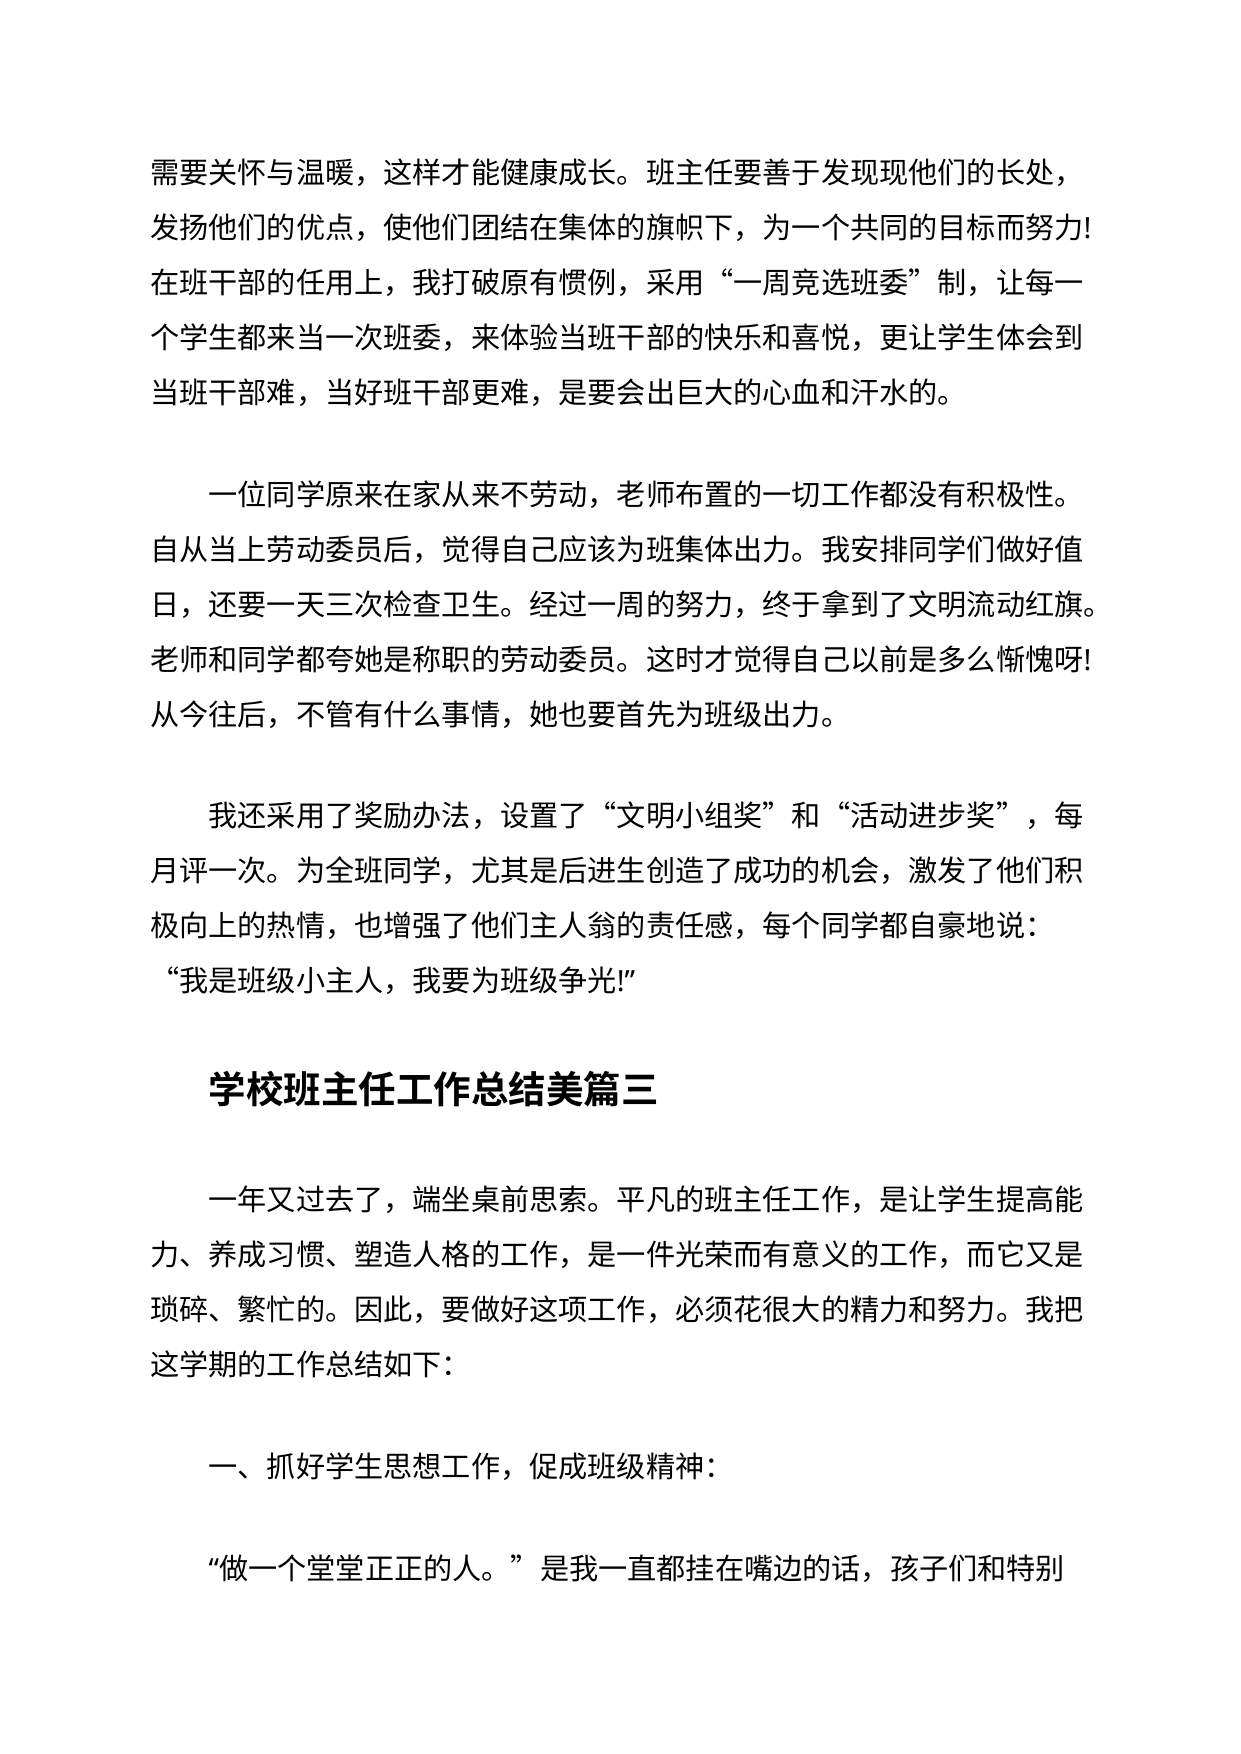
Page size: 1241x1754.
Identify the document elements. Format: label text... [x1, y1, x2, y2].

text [150, 1545, 1090, 1588]
text 一位同学原来在家从来不劳动，老师布置的一切工作都没有积极性。自从当上劳动委员后，觉得自己应该为班集体出力。我安排同学们做好值日，还要一天三次检查卫生。经过一周的努力，终于拿到了文明流动红旗。老师和同学都夸她是称职的劳动委员。这时才觉得自己以前是多么惭愧呀!从今往后，不管有什么事情，她也要首先为班级出力。 [150, 471, 1090, 733]
text 我还采用了奖励办法，设置了“文明小组奖”和“活动进步奖”，每月评一次。为全班同学，尤其是后进生创造了成功的机会，激发了他们积极向上的热情，也增强了他们主人翁的责任感，每个同学都自豪地说：“我是班级小主人，我要为班级争光!” [150, 793, 1090, 1000]
text 学校班主任工作总结美篇三 [150, 1059, 1090, 1114]
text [150, 150, 1090, 412]
text 一年又过去了，端坐桌前思索。平凡的班主任工作，是让学生提高能力、养成习惯、塑造人格的工作，是一件光荣而有意义的工作，而它又是琐碎、繁忙的。因此，要做好这项工作，必须花很大的精力和努力。我把这学期的工作总结如下： [150, 1177, 1090, 1384]
text 一、抓好学生思想工作，促成班级精神： [150, 1443, 1090, 1486]
